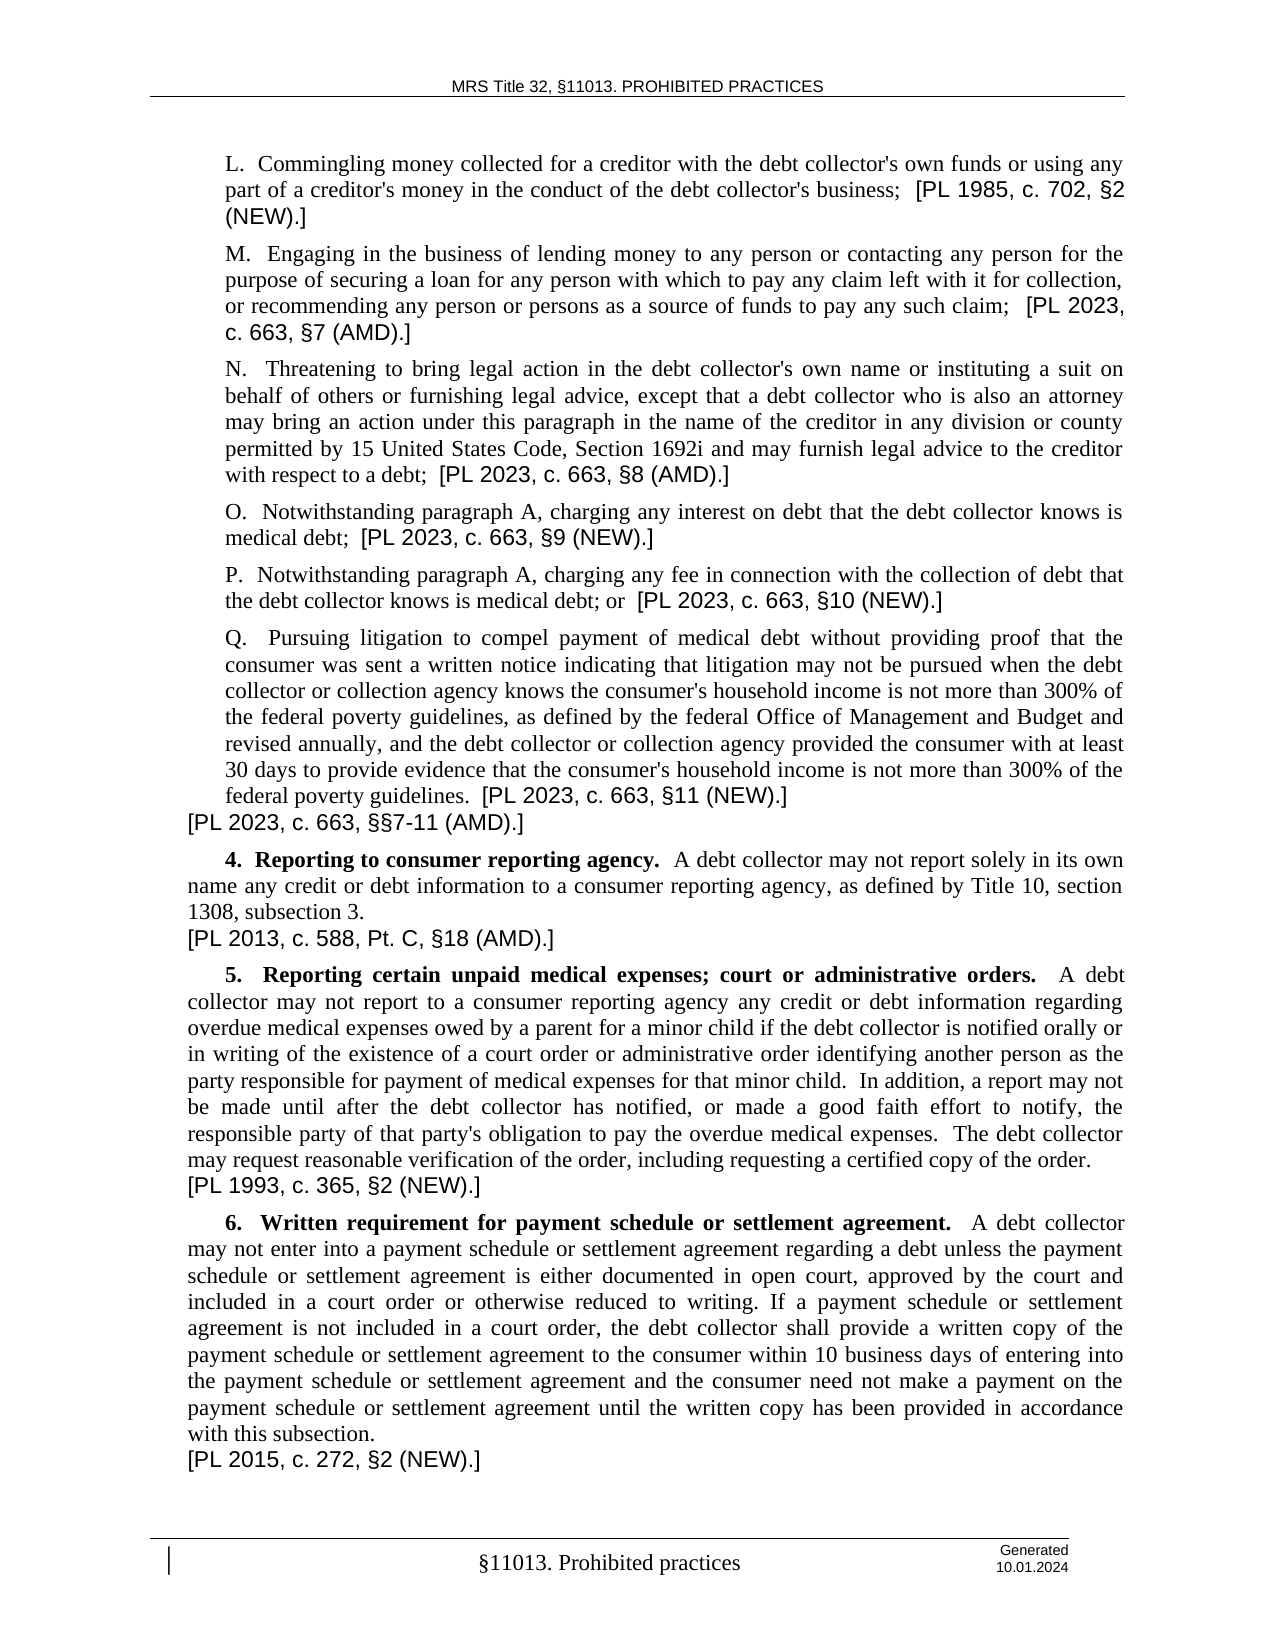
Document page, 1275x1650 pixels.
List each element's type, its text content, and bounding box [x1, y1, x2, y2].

text [PL 1993, c. 365, §2 (NEW).] [187, 1172, 1125, 1199]
text 4. Reporting to consumer reporting agency. A debt collector may not report solely in its own name any credit or debt information to a consumer reporting agency, as defined by Title 10, section 1308, subsection 3. [187, 846, 1125, 925]
text 6. Written requirement for payment schedule or settlement agreement. A debt collector may not enter into a payment schedule or settlement agreement regarding a debt unless the payment schedule or settlement agreement is either documented in open court, approved by the court and included in a court order or otherwise reduced to writing. If a payment schedule or settlement agreement is not included in a court order, the debt collector shall provide a written copy of the payment schedule or settlement agreement to the consumer within 10 business days of entering into the payment schedule or settlement agreement and the consumer need not make a payment on the payment schedule or settlement agreement until the written copy has been provided in accordance with this subsection. [187, 1209, 1125, 1446]
text N. Threatening to bring legal action in the debt collector's own name or instituting a suit on behalf of others or furnishing legal advice, except that a debt collector who is also an attorney may bring an action under this paragraph in the name of the creditor in any division or county permitted by 15 United States Code, Section 1692i and may furnish legal advice to the creditor with respect to a debt; [PL 2023, c. 663, §8 (AMD).] [225, 356, 1125, 487]
text L. Commingling money collected for a creditor with the debt collector's own funds or using any part of a creditor's money in the conduct of the debt collector's business; [PL 1985, c. 702, §2 (NEW).] [225, 150, 1125, 229]
text P. Notwithstanding paragraph A, charging any fee in connection with the collection of debt that the debt collector knows is medical debt; or [PL 2023, c. 663, §10 (NEW).] [225, 561, 1125, 614]
text [PL 2013, c. 588, Pt. C, §18 (AMD).] [187, 925, 1125, 951]
text [PL 2023, c. 663, §§7-11 (AMD).] [187, 809, 1125, 835]
text 5. Reporting certain unpaid medical expenses; court or administrative orders. A debt collector may not report to a consumer reporting agency any credit or debt information regarding overdue medical expenses owed by a parent for a minor child if the debt collector is notified orally or in writing of the existence of a court order or administrative order identifying another person as the party responsible for payment of medical expenses for that minor child. In addition, a report may not be made until after the debt collector has notified, or made a good faith effort to notify, the responsible party of that party's obligation to pay the overdue medical expenses. The debt collector may request reasonable verification of the order, including requesting a certified copy of the order. [187, 961, 1125, 1172]
text Q. Pursuing litigation to compel payment of medical debt without providing proof that the consumer was sent a written notice indicating that litigation may not be pursued when the debt collector or collection agency knows the consumer's household income is not more than 300% of the federal poverty guidelines, as defined by the federal Office of Management and Budget and revised annually, and the debt collector or collection agency provided the consumer with at least 30 days to provide evidence that the consumer's household income is not more than 300% of the federal poverty guidelines. [PL 2023, c. 663, §11 (NEW).] [225, 624, 1125, 809]
text O. Notwithstanding paragraph A, charging any interest on debt that the debt collector knows is medical debt; [PL 2023, c. 663, §9 (NEW).] [225, 498, 1125, 551]
text M. Engaging in the business of lending money to any person or contacting any person for the purpose of securing a loan for any person with which to pay any claim left with it for collection, or recommending any person or persons as a source of funds to pay any such claim; [PL 2023, c. 663, §7 (AMD).] [225, 239, 1125, 345]
text [PL 2015, c. 272, §2 (NEW).] [187, 1446, 1125, 1473]
